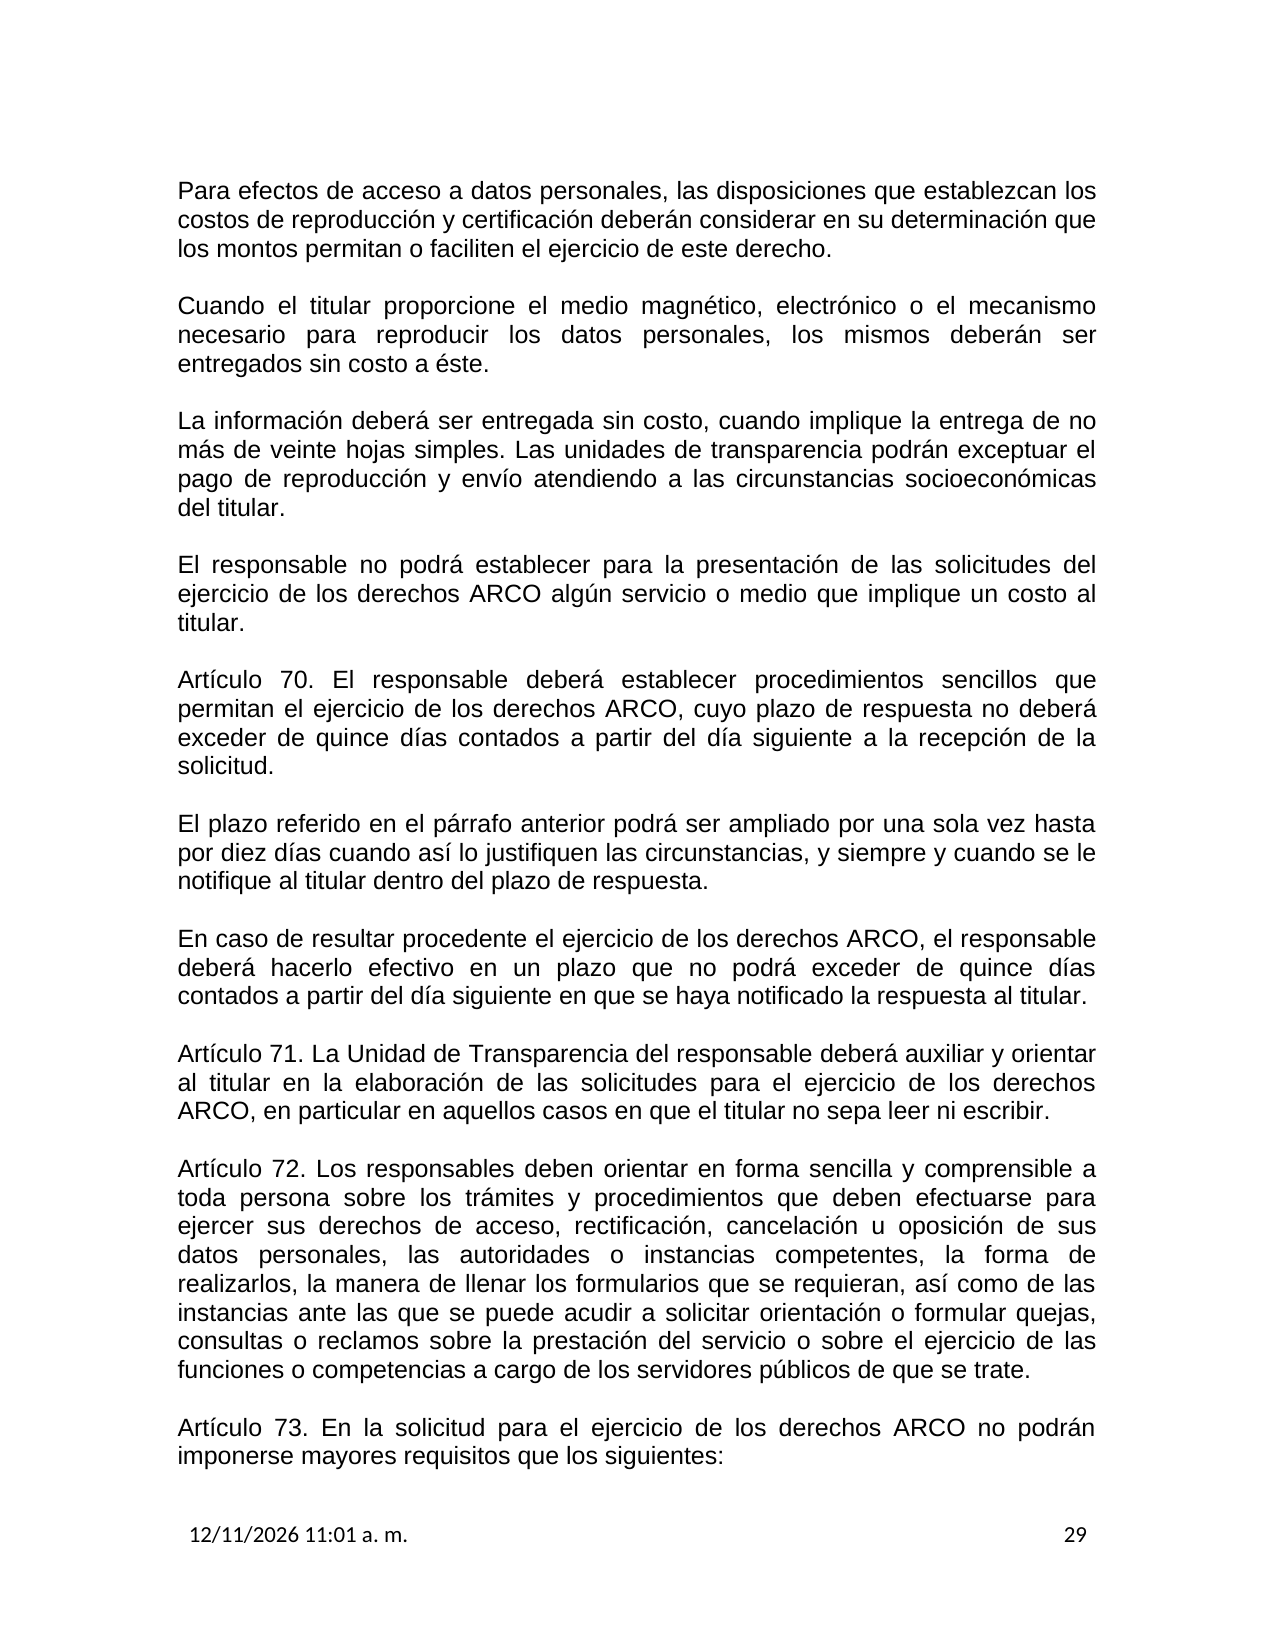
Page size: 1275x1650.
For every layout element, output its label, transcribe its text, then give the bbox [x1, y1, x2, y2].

text En caso de resultar procedente el ejercicio de los derechos ARCO, el responsable deberá hacerlo efectivo en un plazo que no podrá exceder de quince días contados a partir del día siguiente en que se haya notificado la respuesta al titular. [177, 924, 1098, 1010]
text La información deberá ser entregada sin costo, cuando implique la entrega de no más de veinte hojas simples. Las unidades de transparencia podrán exceptuar el pago de reproducción y envío atendiendo a las circunstancias socioeconómicas del titular. [177, 406, 1098, 521]
text Artículo 70. El responsable deberá establecer procedimientos sencillos que permitan el ejercicio de los derechos ARCO, cuyo plazo de respuesta no deberá exceder de quince días contados a partir del día siguiente a la recepción de la solicitud. [177, 665, 1098, 780]
text Artículo 73. En la solicitud para el ejercicio de los derechos ARCO no podrán imponerse mayores requisitos que los siguientes: [177, 1413, 1098, 1470]
text El plazo referido en el párrafo anterior podrá ser ampliado por una sola vez hasta por diez días cuando así lo justifiquen las circunstancias, y siempre y cuando se le notifique al titular dentro del plazo de respuesta. [177, 809, 1098, 895]
text El responsable no podrá establecer para la presentación de las solicitudes del ejercicio de los derechos ARCO algún servicio o medio que implique un costo al titular. [177, 550, 1098, 636]
text Artículo 72. Los responsables deben orientar en forma sencilla y comprensible a toda persona sobre los trámites y procedimientos que deben efectuarse para ejercer sus derechos de acceso, rectificación, cancelación u oposición de sus datos personales, las autoridades o instancias competentes, la forma de realizarlos, la manera de llenar los formularios que se requieran, así como de las instancias ante las que se puede acudir a solicitar orientación o formular quejas, consultas o reclamos sobre la prestación del servicio o sobre el ejercicio de las funciones o competencias a cargo de los servidores públicos de que se trate. [177, 1154, 1098, 1384]
text Artículo 71. La Unidad de Transparencia del responsable deberá auxiliar y orientar al titular en la elaboración de las solicitudes para el ejercicio de los derechos ARCO, en particular en aquellos casos en que el titular no sepa leer ni escribir. [177, 1039, 1098, 1125]
text Para efectos de acceso a datos personales, las disposiciones que establezcan los costos de reproducción y certificación deberán considerar en su determinación que los montos permitan o faciliten el ejercicio de este derecho. [177, 176, 1098, 263]
text Cuando el titular proporcione el medio magnético, electrónico o el mecanismo necesario para reproducir los datos personales, los mismos deberán ser entregados sin costo a éste. [177, 291, 1098, 378]
